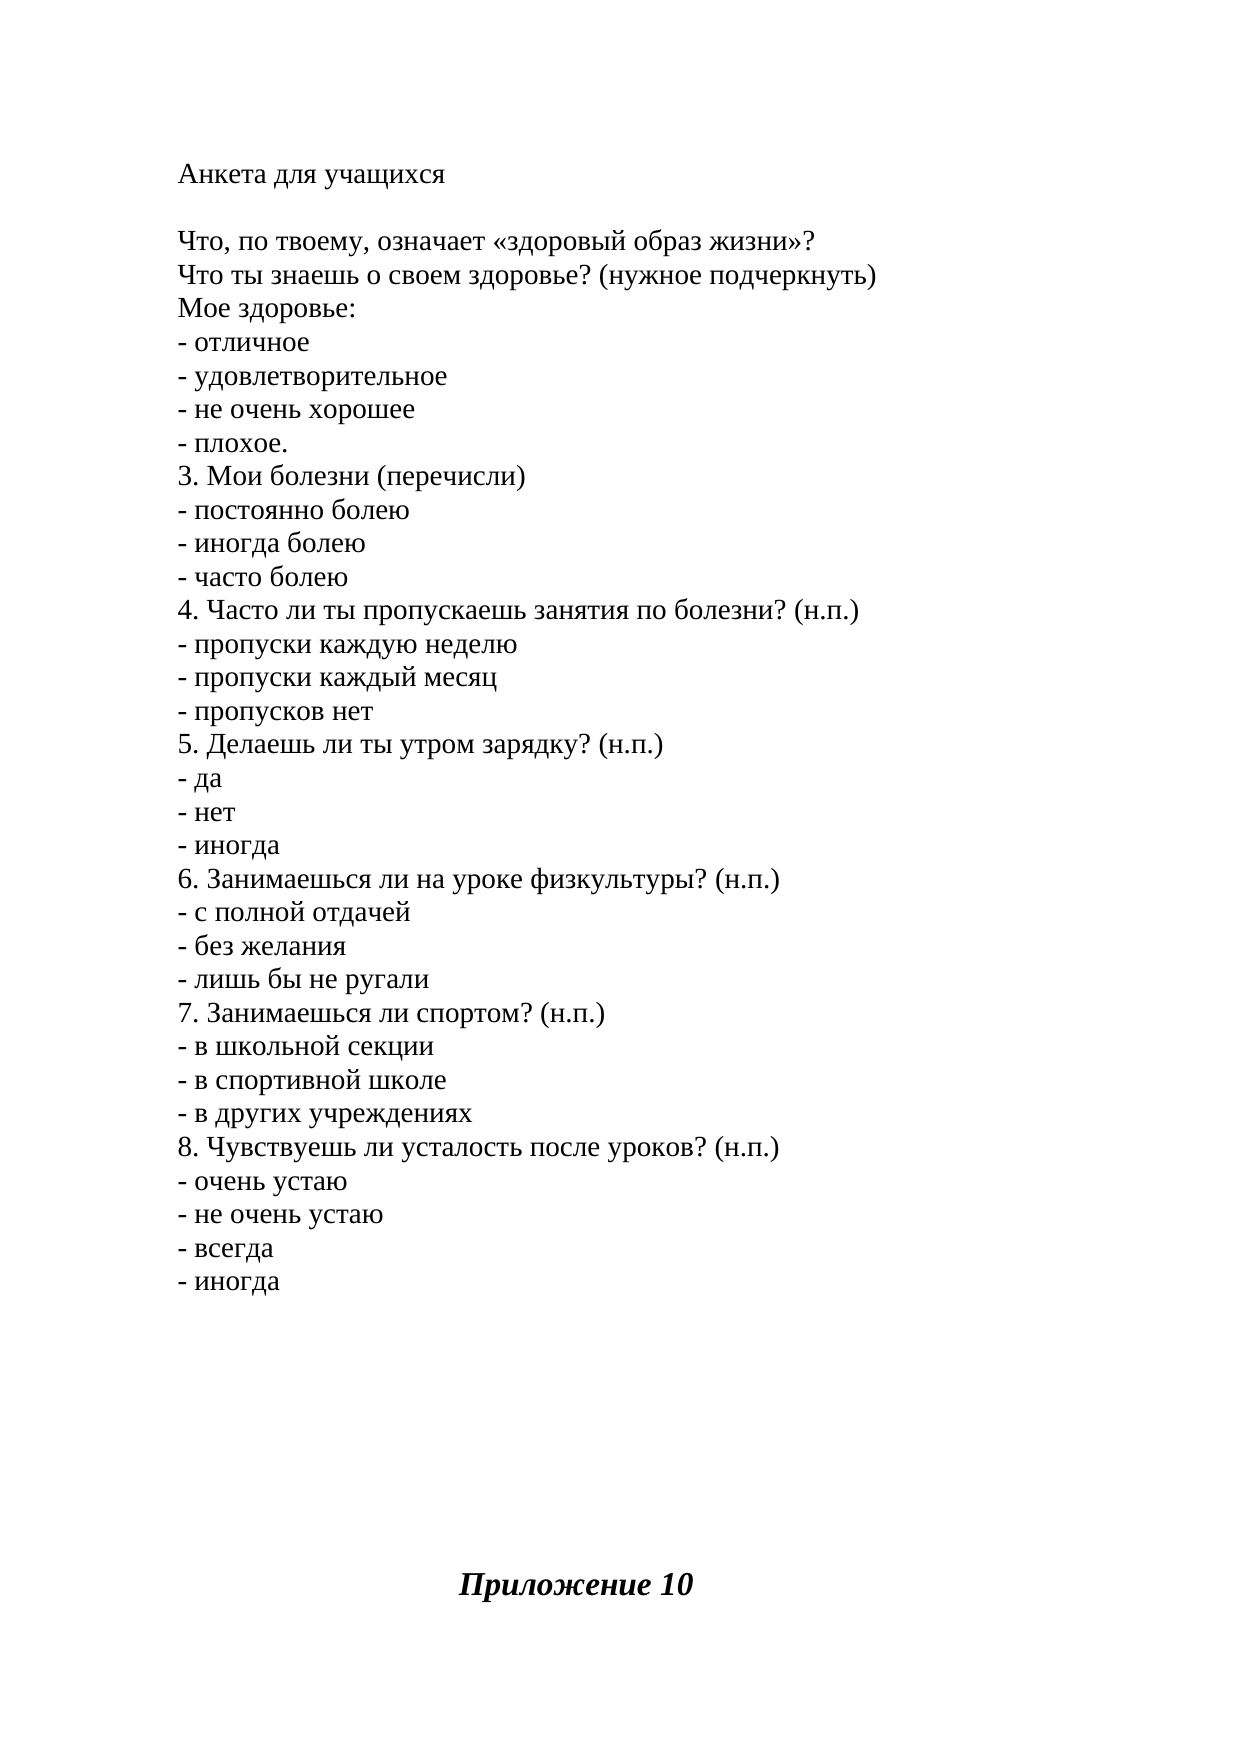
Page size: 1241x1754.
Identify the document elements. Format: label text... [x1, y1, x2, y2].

text - в спортивной школе [177, 1062, 1152, 1096]
text 7. Занимаешься ли спортом? (н.п.) [177, 995, 1152, 1028]
text - пропусков нет [177, 693, 1152, 727]
text - в других учреждениях [177, 1096, 1152, 1129]
text - плохое. [177, 425, 1152, 458]
text Мое здоровье: [177, 291, 1152, 324]
text - с полной отдачей [177, 894, 1152, 928]
text - иногда [177, 827, 1152, 861]
text 6. Занимаешься ли на уроке физкультуры? (н.п.) [177, 861, 1152, 894]
text - не очень устаю [177, 1196, 1152, 1230]
text - иногда болею [177, 525, 1152, 559]
text - иногда [177, 1263, 1152, 1297]
text - часто болею [177, 559, 1152, 592]
text - пропуски каждую неделю [177, 626, 1152, 659]
text - да [177, 760, 1152, 794]
text 3. Мои болезни (перечисли) [177, 458, 1152, 492]
text 4. Часто ли ты пропускаешь занятия по болезни? (н.п.) [177, 592, 1152, 626]
text Приложение 10 [177, 1564, 1152, 1603]
text Анкета для учащихся [177, 156, 1152, 190]
text - без желания [177, 928, 1152, 961]
text - лишь бы не ругали [177, 961, 1152, 995]
text - в школьной секции [177, 1028, 1152, 1062]
text - нет [177, 794, 1152, 827]
text - постоянно болею [177, 492, 1152, 525]
text 5. Делаешь ли ты утром зарядку? (н.п.) [177, 727, 1152, 760]
text - очень устаю [177, 1163, 1152, 1196]
text - удовлетворительное [177, 358, 1152, 391]
text - пропуски каждый месяц [177, 659, 1152, 693]
text - не очень хорошее [177, 391, 1152, 425]
text - отличное [177, 324, 1152, 358]
text Что, по твоему, означает «здоровый образ жизни»? [177, 223, 1152, 257]
text - всегда [177, 1230, 1152, 1263]
text 8. Чувствуешь ли усталость после уроков? (н.п.) [177, 1129, 1152, 1163]
text Что ты знаешь о своем здоровье? (нужное подчеркнуть) [177, 257, 1152, 291]
